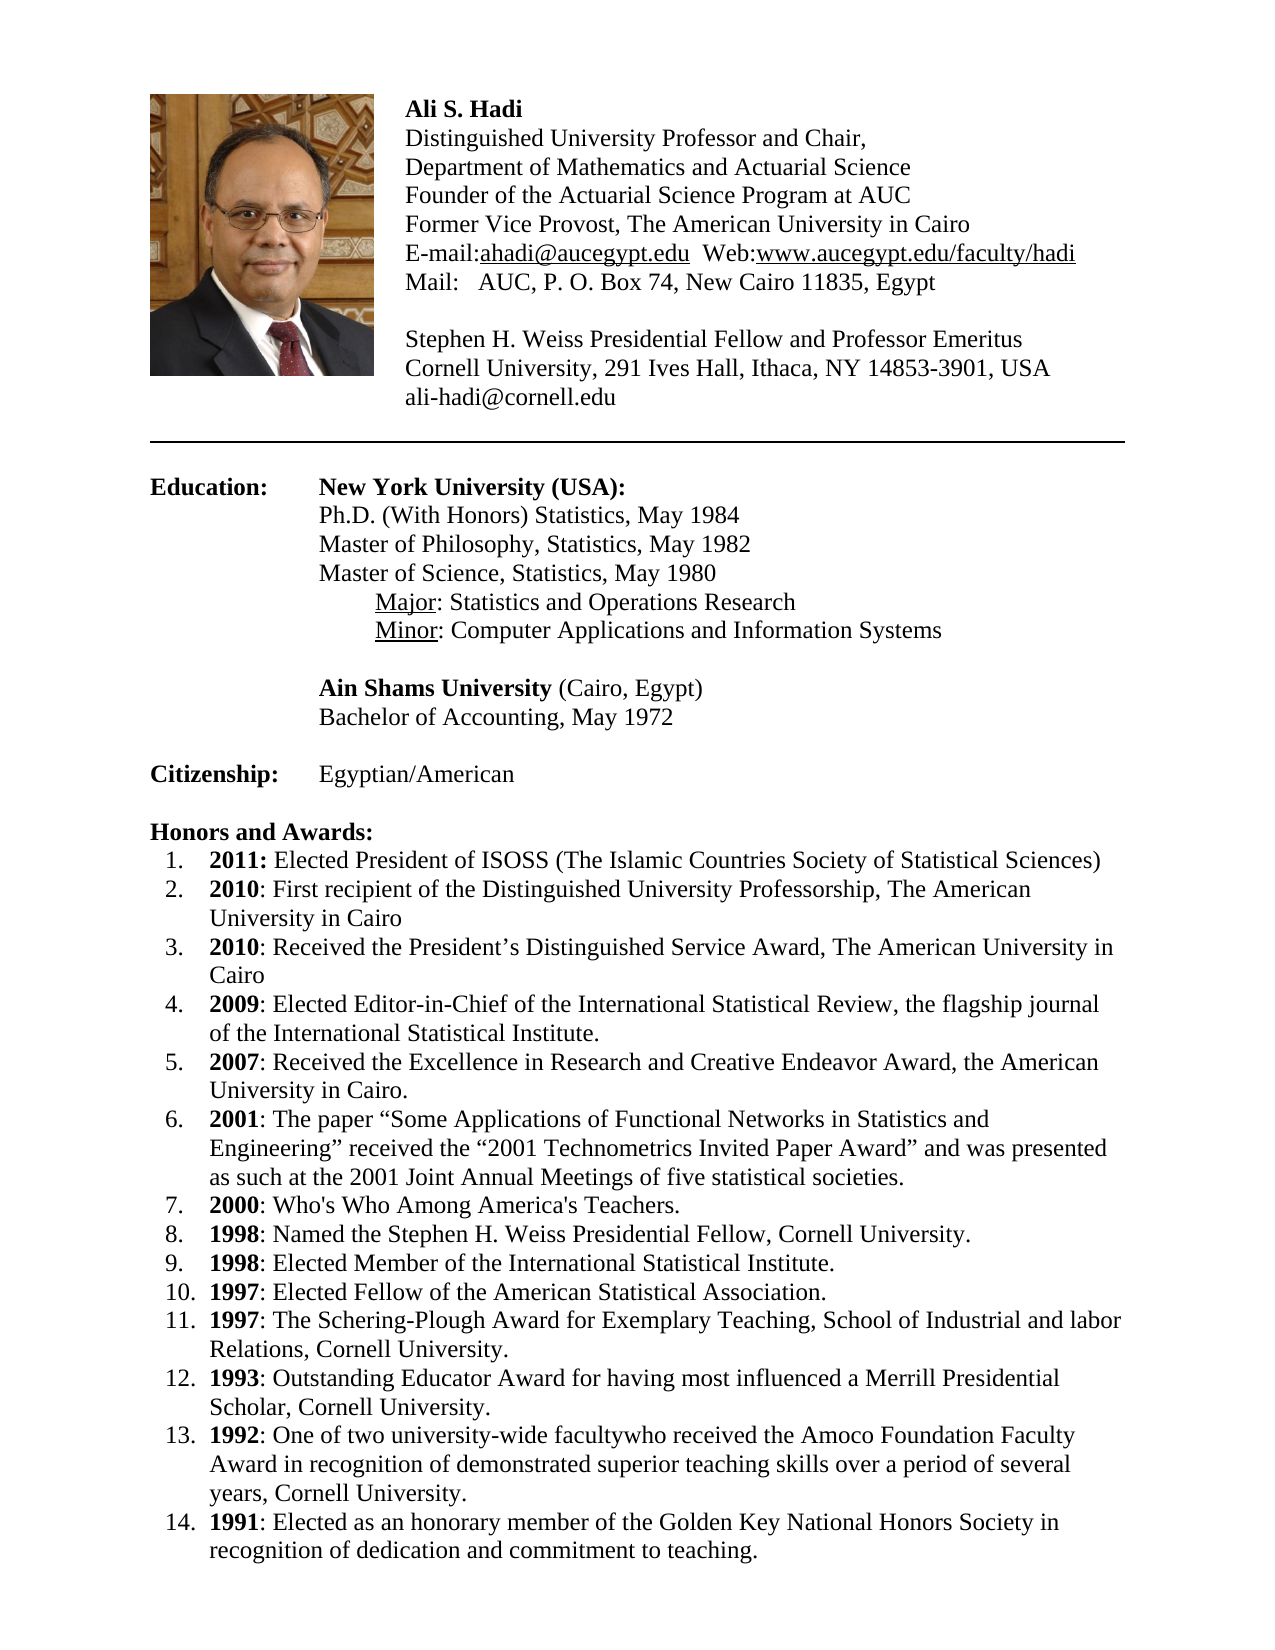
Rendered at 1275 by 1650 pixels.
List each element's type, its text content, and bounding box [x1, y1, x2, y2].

list 1993: Outstanding Educator Award for having most influenced a Merrill Presidential Scholar, Cornell University. [165, 1363, 1125, 1420]
text Major: Statistics and Operations Research [150, 587, 1125, 615]
table_header [139, 94, 394, 410]
list 2011: Elected President of ISOSS (The Islamic Countries Society of Statistical Sciences) [165, 845, 1125, 874]
list 2001: The paper “Some Applications of Functional Networks in Statistics and Engineering” received the “2001 Technometrics Invited Paper Award” and was presented as such at the 2001 Joint Annual Meetings of five statistical societies. [165, 1104, 1125, 1190]
table_header Ali S. Hadi Distinguished University Professor and Chair, Department of Mathematics and Actuarial Science Founder of the Actuarial Science Program at AUC Former Vice Provost, The American University in Cairo E-mail:ahadi@aucegypt.edu Web:www.aucegypt.edu/faculty/hadi Mail: AUC, P. O. Box 74, New Cairo 11835, Egypt Stephen H. Weiss Presidential Fellow and Professor Emeritus Cornell University, 291 Ives Hall, Ithaca, NY 14853-3901, USA ali-hadi@cornell.edu [394, 94, 1136, 410]
list 1992: One of two university-wide facultywho received the Amoco Foundation Faculty Award in recognition of demonstrated superior teaching skills over a period of several years, Cornell University. [165, 1420, 1125, 1507]
text Minor: Computer Applications and Information Systems [150, 615, 1125, 644]
list 1997: The Schering-Plough Award for Exemplary Teaching, School of Industrial and labor Relations, Cornell University. [165, 1305, 1125, 1363]
text Master of Philosophy, Statistics, May 1982 [150, 529, 1125, 558]
text Citizenship: Egyptian/American [150, 759, 1125, 788]
picture [150, 94, 374, 376]
list 1998: Named the Stephen H. Weiss Presidential Fellow, Cornell University. [165, 1219, 1125, 1248]
list 1997: Elected Fellow of the American Statistical Association. [165, 1277, 1125, 1305]
list 2010: Received the President’s Distinguished Service Award, The American University in Cairo [165, 932, 1125, 989]
text Ph.D. (With Honors) Statistics, May 1984 [150, 500, 1125, 529]
list 2007: Received the Excellence in Research and Creative Endeavor Award, the American University in Cairo. [165, 1047, 1125, 1104]
list 2000: Who's Who Among America's Teachers. [165, 1190, 1125, 1219]
text Bachelor of Accounting, May 1972 [150, 702, 1125, 730]
list 2010: First recipient of the Distinguished University Professorship, The American University in Cairo [165, 874, 1125, 932]
list 2009: Elected Editor-in-Chief of the International Statistical Review, the flagship journal of the International Statistical Institute. [165, 989, 1125, 1047]
list 1998: Elected Member of the International Statistical Institute. [165, 1248, 1125, 1277]
text Education: New York University (USA): [150, 472, 1125, 500]
text Master of Science, Statistics, May 1980 [150, 558, 1125, 587]
list 1991: Elected as an honorary member of the Golden Key National Honors Society in recognition of dedication and commitment to teaching. [165, 1507, 1125, 1564]
text Honors and Awards: [150, 817, 1125, 845]
text Ain Shams University (Cairo, Egypt) [150, 673, 1125, 702]
